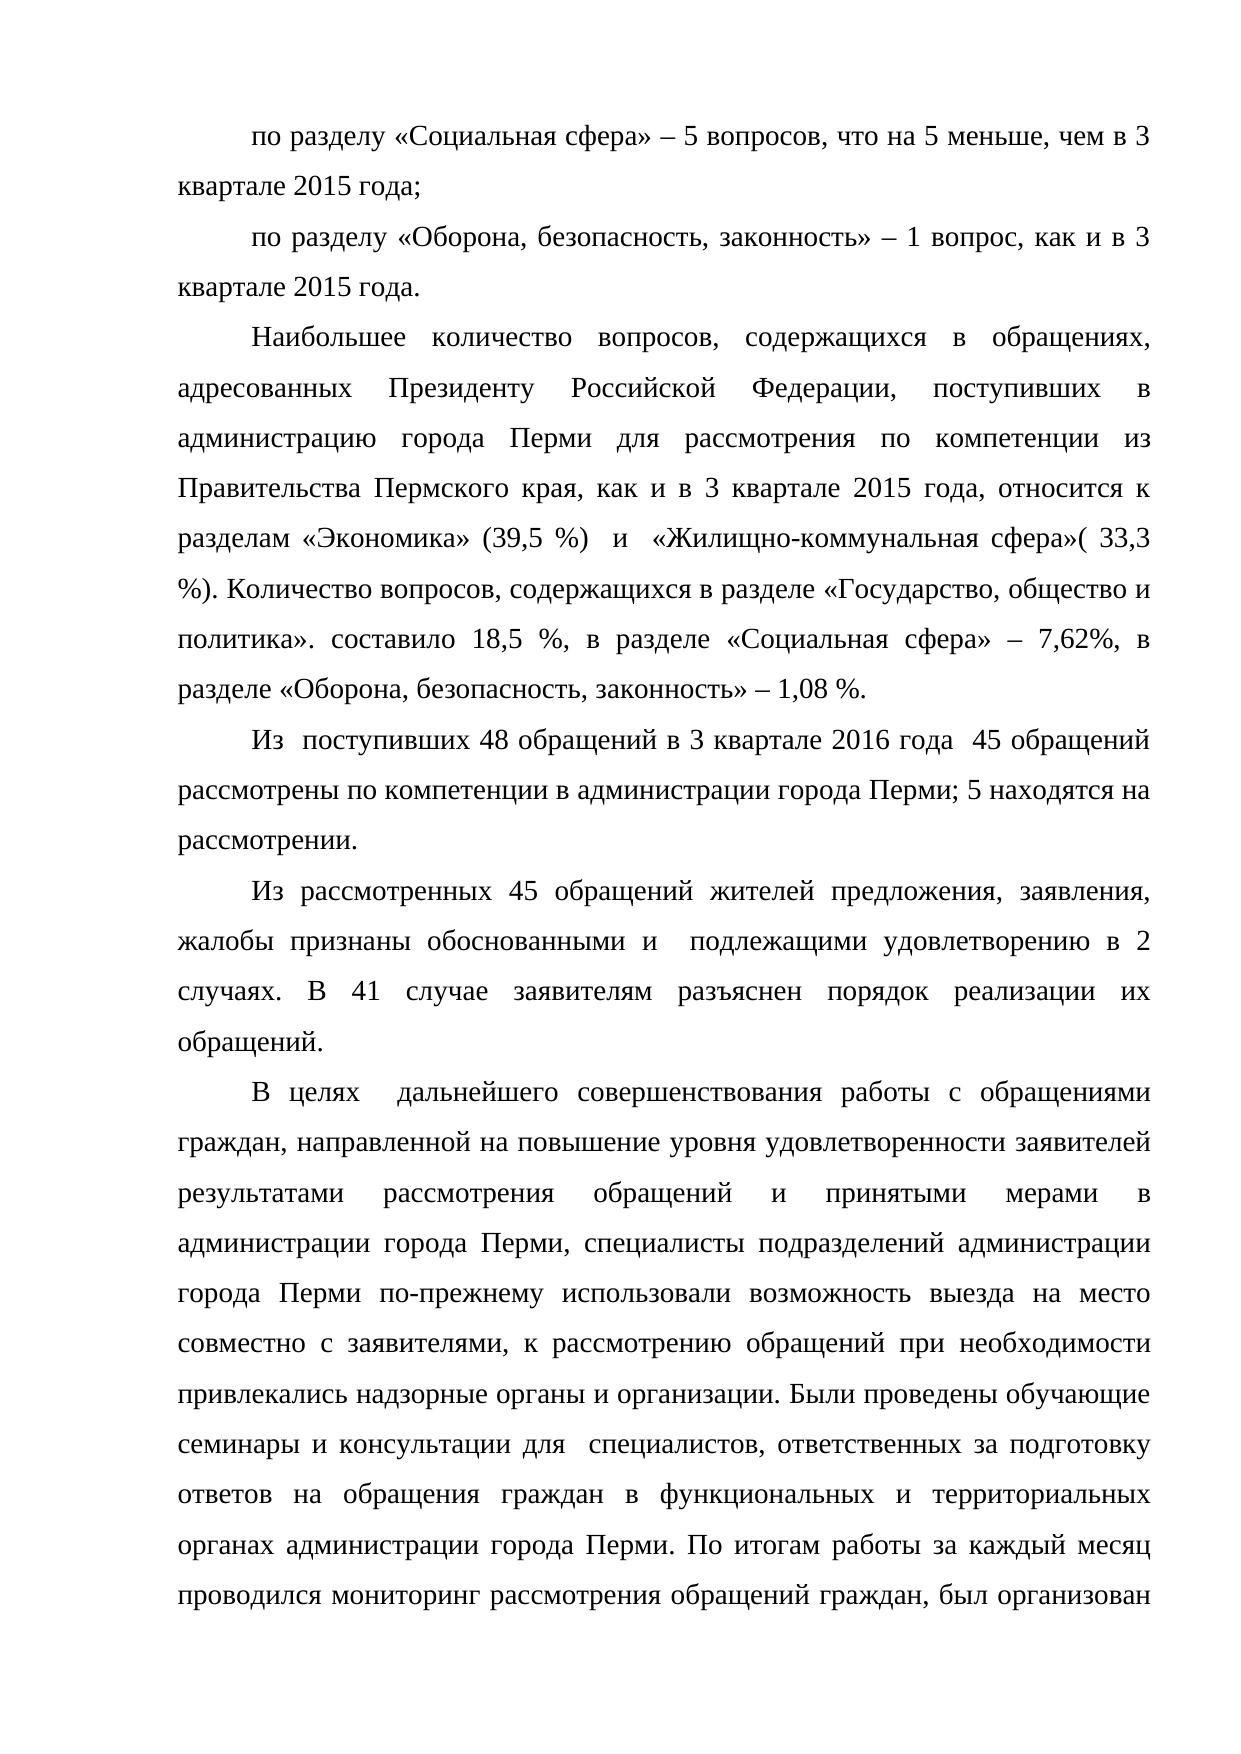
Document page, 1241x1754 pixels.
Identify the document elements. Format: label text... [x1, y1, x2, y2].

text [177, 1074, 1152, 1611]
text по разделу «Оборона, безопасность, законность» – 1 вопрос, как и в 3 квартале 2015 года. [177, 219, 1152, 303]
text Из рассмотренных 45 обращений жителей предложения, заявления, жалобы признаны обоснованными и подлежащими удовлетворению в 2 случаях. В 41 случае заявителям разъяснен порядок реализации их обращений. [177, 873, 1152, 1057]
text Наибольшее количество вопросов, содержащихся в обращениях, адресованных Президенту Российской Федерации, поступивших в администрацию города Перми для рассмотрения по компетенции из Правительства Пермского края, как и в 3 квартале 2015 года, относится к разделам «Экономика» (39,5 %) и «Жилищно-коммунальная сфера»( 33,3 %). Количество вопросов, содержащихся в разделе «Государство, общество и политика». составило 18,5 %, в разделе «Социальная сфера» – 7,62%, в разделе «Оборона, безопасность, законность» – 1,08 %. [177, 319, 1152, 705]
text Из поступивших 48 обращений в 3 квартале 2016 года 45 обращений рассмотрены по компетенции в администрации города Перми; 5 находятся на рассмотрении. [177, 722, 1152, 856]
text по разделу «Социальная сфера» – 5 вопросов, что на 5 меньше, чем в 3 квартале 2015 года; [177, 118, 1152, 202]
